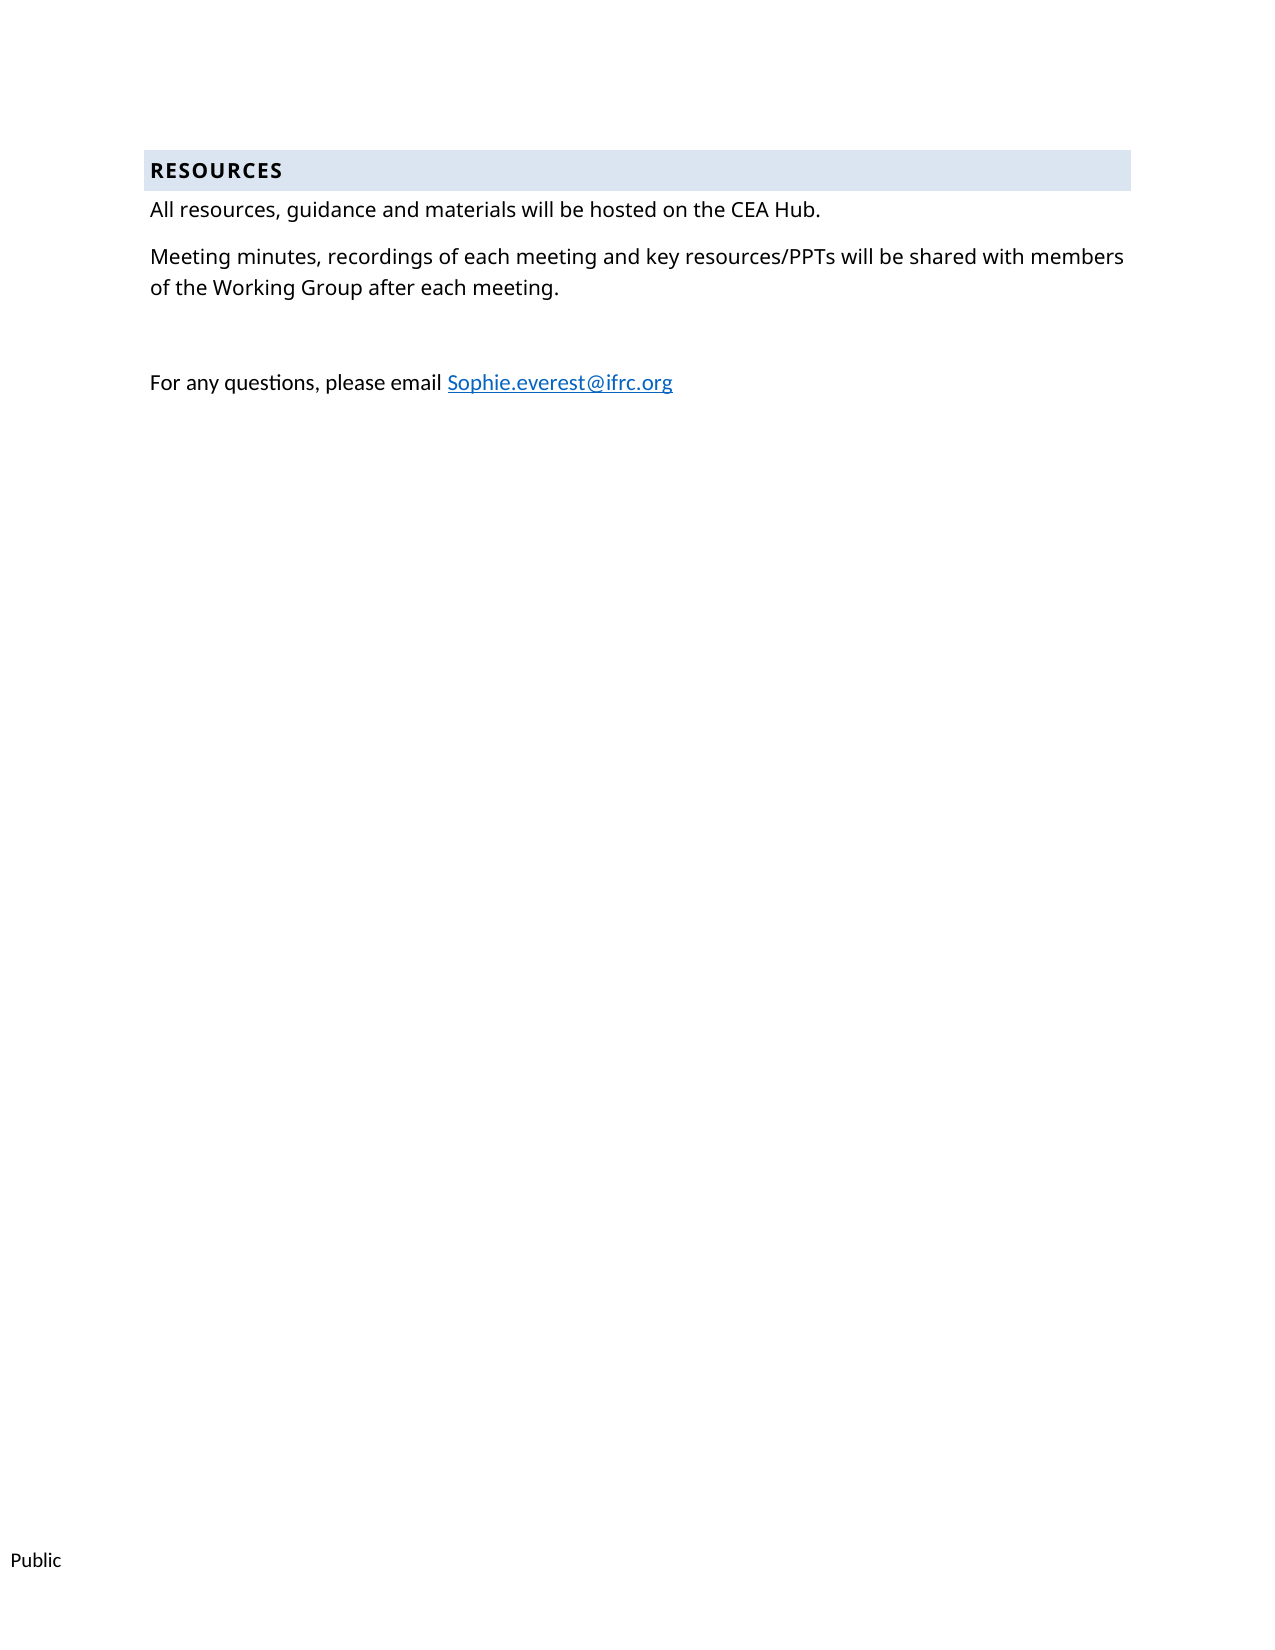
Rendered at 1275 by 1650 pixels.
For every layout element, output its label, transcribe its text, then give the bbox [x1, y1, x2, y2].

subtitle Resources [150, 156, 1125, 185]
text For any questions, please email Sophie.everest@ifrc.org [150, 368, 1125, 396]
text All resources, guidance and materials will be hosted on the CEA Hub. [150, 195, 1125, 223]
text Meeting minutes, recordings of each meeting and key resources/PPTs will be shared with members of the Working Group after each meeting. [150, 242, 1125, 301]
